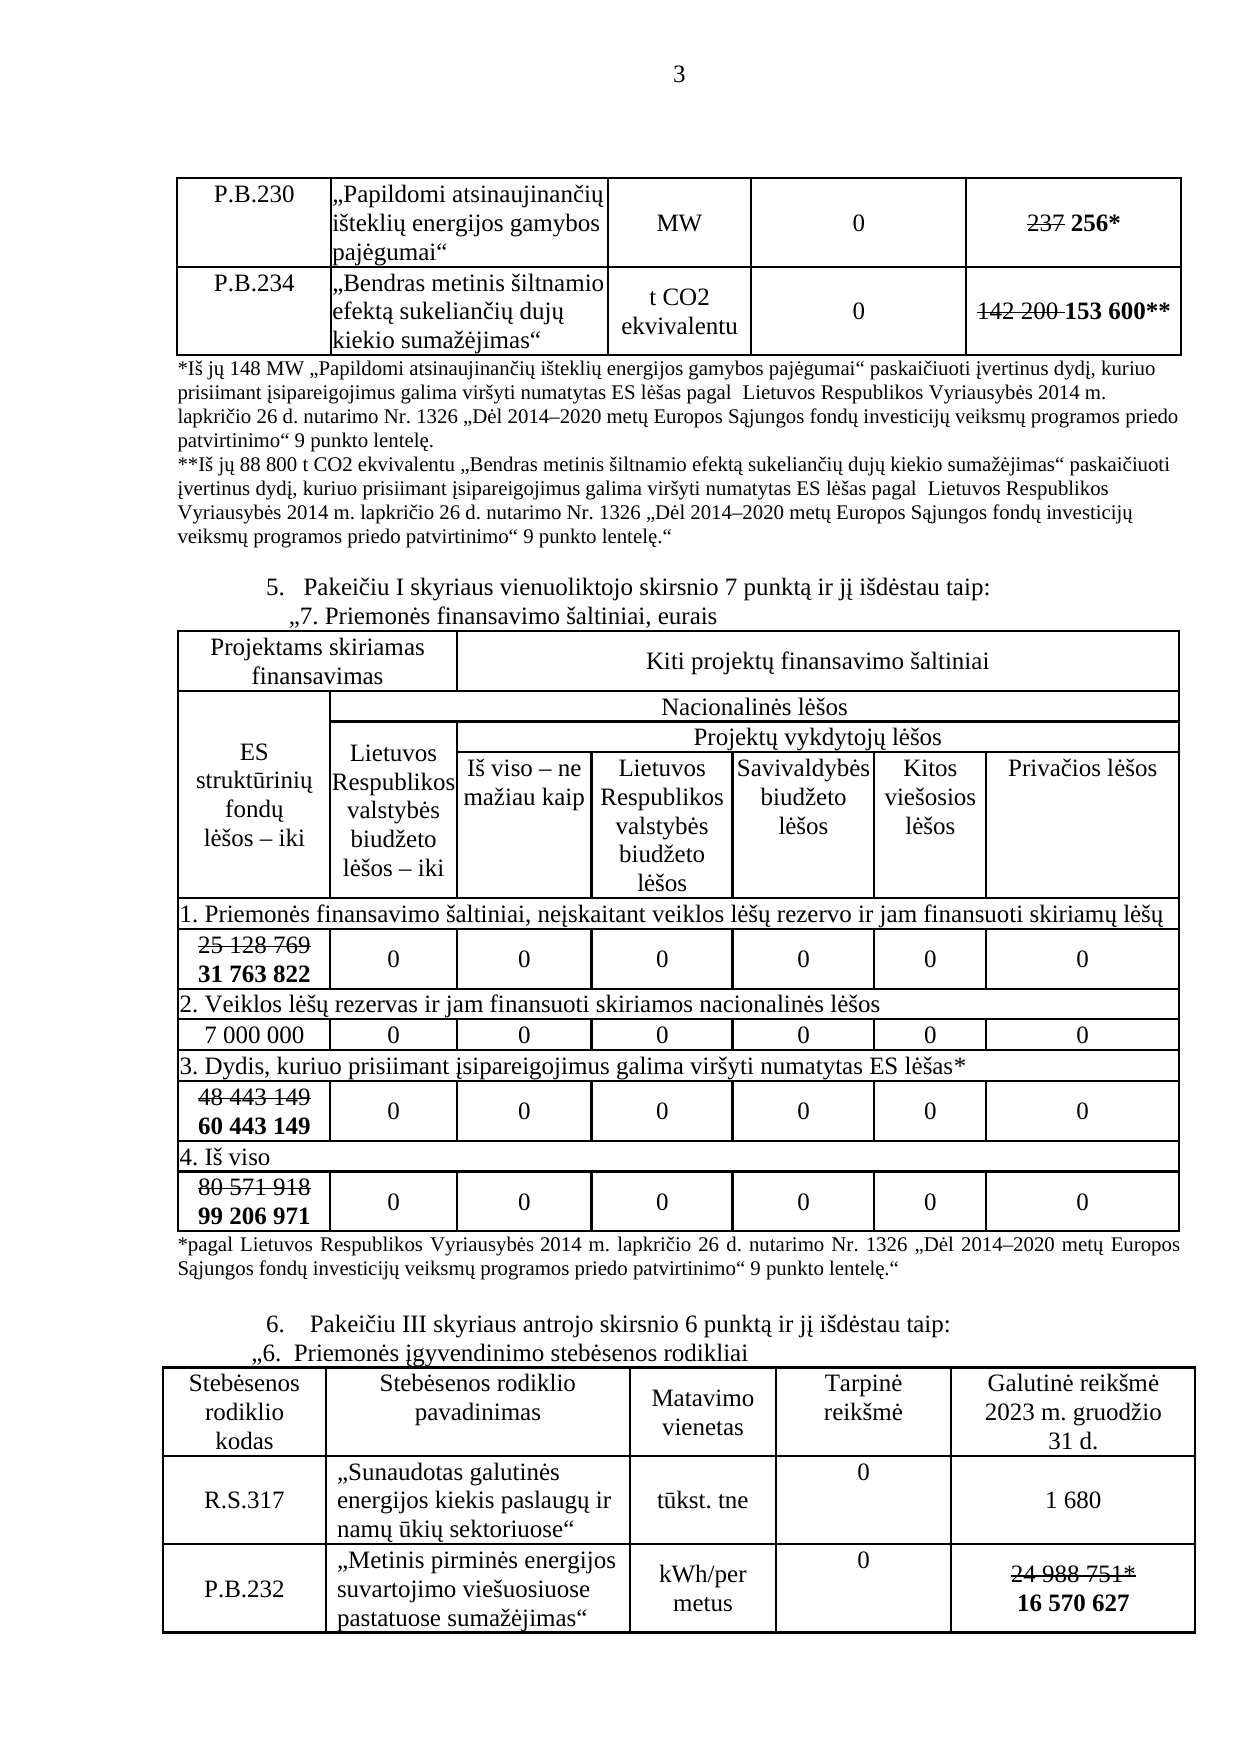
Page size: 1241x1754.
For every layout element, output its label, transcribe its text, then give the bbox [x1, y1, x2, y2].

table_cell MW [609, 179, 750, 266]
table_cell 0 [331, 1082, 456, 1139]
table_cell 7 000 000 [179, 1020, 329, 1049]
table_cell 0 [593, 1082, 731, 1139]
table_cell 0 [987, 1082, 1178, 1139]
table_header Tarpinė reikšmė [777, 1369, 950, 1455]
text **Iš jų 88 800 t CO2 ekvivalentu „Bendras metinis šiltnamio efektą sukeliančių dujų kiekio sumažėjimas“ paskaičiuoti įvertinus dydį, kuriuo prisiimant įsipareigojimus galima viršyti numatytas ES lėšas pagal Lietuvos Respublikos Vyriausybės 2014 m. lapkričio 26 d. nutarimo Nr. 1326 „Dėl 2014–2020 metų Europos Sąjungos fondų investicijų veiksmų programos priedo patvirtinimo“ 9 punkto lentelę.“ [177, 452, 1181, 548]
table_cell 0 [734, 930, 873, 987]
table_cell Lietuvos Respublikos valstybės biudžeto lėšos – iki [331, 723, 456, 897]
table_header Stebėsenos rodiklio pavadinimas [327, 1369, 629, 1455]
table_cell 0 [593, 1020, 731, 1049]
table_cell 24 988 751* 16 570 627 [952, 1545, 1194, 1631]
table_cell 80 571 918 99 206 971 [179, 1173, 329, 1230]
table_cell 0 [331, 1020, 456, 1049]
table_cell 0 [875, 1173, 985, 1230]
text *Iš jų 148 MW „Papildomi atsinaujinančių išteklių energijos gamybos pajėgumai“ paskaičiuoti įvertinus dydį, kuriuo prisiimant įsipareigojimus galima viršyti numatytas ES lėšas pagal Lietuvos Respublikos Vyriausybės 2014 m. lapkričio 26 d. nutarimo Nr. 1326 „Dėl 2014–2020 metų Europos Sąjungos fondų investicijų veiksmų programos priedo patvirtinimo“ 9 punkto lentelę. [177, 356, 1181, 452]
list Pakeičiu I skyriaus vienuoliktojo skirsnio 7 punktą ir jį išdėstau taip: [266, 572, 1181, 601]
table_cell 237 256* [967, 179, 1180, 266]
table_cell „Bendras metinis šiltnamio efektą sukeliančių dujų kiekio sumažėjimas“ [332, 268, 607, 354]
table_cell 3. Dydis, kuriuo prisiimant įsipareigojimus galima viršyti numatytas ES lėšas* [179, 1051, 1178, 1080]
table_cell 0 [875, 1082, 985, 1139]
table_cell 0 [458, 1173, 590, 1230]
table_header Matavimo vienetas [631, 1369, 775, 1455]
table_cell 0 [875, 930, 985, 987]
table_cell Projektų vykdytojų lėšos [458, 723, 1178, 751]
table_cell 0 [734, 1173, 873, 1230]
table_cell 0 [875, 1020, 985, 1049]
table_cell Kitos viešosios lėšos [875, 753, 985, 897]
table_cell P.B.232 [164, 1545, 325, 1631]
text *pagal Lietuvos Respublikos Vyriausybės 2014 m. lapkričio 26 d. nutarimo Nr. 1326 „Dėl 2014–2020 metų Europos Sąjungos fondų investicijų veiksmų programos priedo patvirtinimo“ 9 punkto lentelę.“ [177, 1232, 1181, 1280]
table_cell 0 [987, 1173, 1178, 1230]
table_cell „Metinis pirminės energijos suvartojimo viešuosiuose pastatuose sumažėjimas“ [327, 1545, 629, 1631]
table_cell ES struktūrinių fondų lėšos – iki [179, 692, 329, 897]
text „6. Priemonės įgyvendinimo stebėsenos rodikliai [177, 1338, 1181, 1366]
table_cell 48 443 149 60 443 149 [179, 1082, 329, 1139]
table_cell kWh/per metus [631, 1545, 775, 1631]
table_cell P.B.234 [178, 268, 330, 354]
table_cell R.S.317 [164, 1457, 325, 1543]
table_cell Privačios lėšos [987, 753, 1178, 897]
table_cell P.B.230 [178, 179, 330, 266]
table_cell 0 [777, 1545, 950, 1631]
table_cell 0 [987, 1020, 1178, 1049]
table_cell t CO2 ekvivalentu [609, 268, 750, 354]
table_cell 0 [458, 1020, 590, 1049]
table_cell 1 680 [952, 1457, 1194, 1543]
table_header Stebėsenos rodiklio kodas [164, 1369, 325, 1455]
table_cell 0 [734, 1082, 873, 1139]
table_header Kiti projektų finansavimo šaltiniai [458, 632, 1178, 689]
table_cell 0 [331, 1173, 456, 1230]
table_cell 0 [458, 1082, 590, 1139]
table_cell 0 [593, 930, 731, 987]
table_cell 0 [458, 930, 590, 987]
table_cell 0 [331, 930, 456, 987]
table_cell 0 [752, 179, 965, 266]
table_header Galutinė reikšmė 2023 m. gruodžio 31 d. [952, 1369, 1194, 1455]
table_cell 1. Priemonės finansavimo šaltiniai, neįskaitant veiklos lėšų rezervo ir jam finansuoti skiriamų lėšų [179, 899, 1178, 928]
table_cell Iš viso – ne mažiau kaip [458, 753, 590, 897]
table_cell 0 [777, 1457, 950, 1543]
table_cell 0 [752, 268, 965, 354]
table_cell tūkst. tne [631, 1457, 775, 1543]
table_cell „Papildomi atsinaujinančių išteklių energijos gamybos pajėgumai“ [332, 179, 607, 266]
list Pakeičiu III skyriaus antrojo skirsnio 6 punktą ir jį išdėstau taip: [266, 1309, 1181, 1338]
table_cell 0 [734, 1020, 873, 1049]
table_cell „Sunaudotas galutinės energijos kiekis paslaugų ir namų ūkių sektoriuose“ [327, 1457, 629, 1543]
table_cell 2. Veiklos lėšų rezervas ir jam finansuoti skiriamos nacionalinės lėšos [179, 990, 1178, 1018]
table_cell Nacionalinės lėšos [331, 692, 1178, 720]
table_cell Savivaldybės biudžeto lėšos [734, 753, 873, 897]
table_cell Lietuvos Respublikos valstybės biudžeto lėšos [593, 753, 731, 897]
table_cell 0 [593, 1173, 731, 1230]
table_cell 4. Iš viso [179, 1142, 1178, 1170]
table_cell 142 200 153 600** [967, 268, 1180, 354]
table_header Projektams skiriamas finansavimas [179, 632, 456, 689]
list „7. Priemonės finansavimo šaltiniai, eurais [288, 601, 1181, 630]
table_cell 0 [987, 930, 1178, 987]
table_cell 25 128 769 31 763 822 [179, 930, 329, 987]
